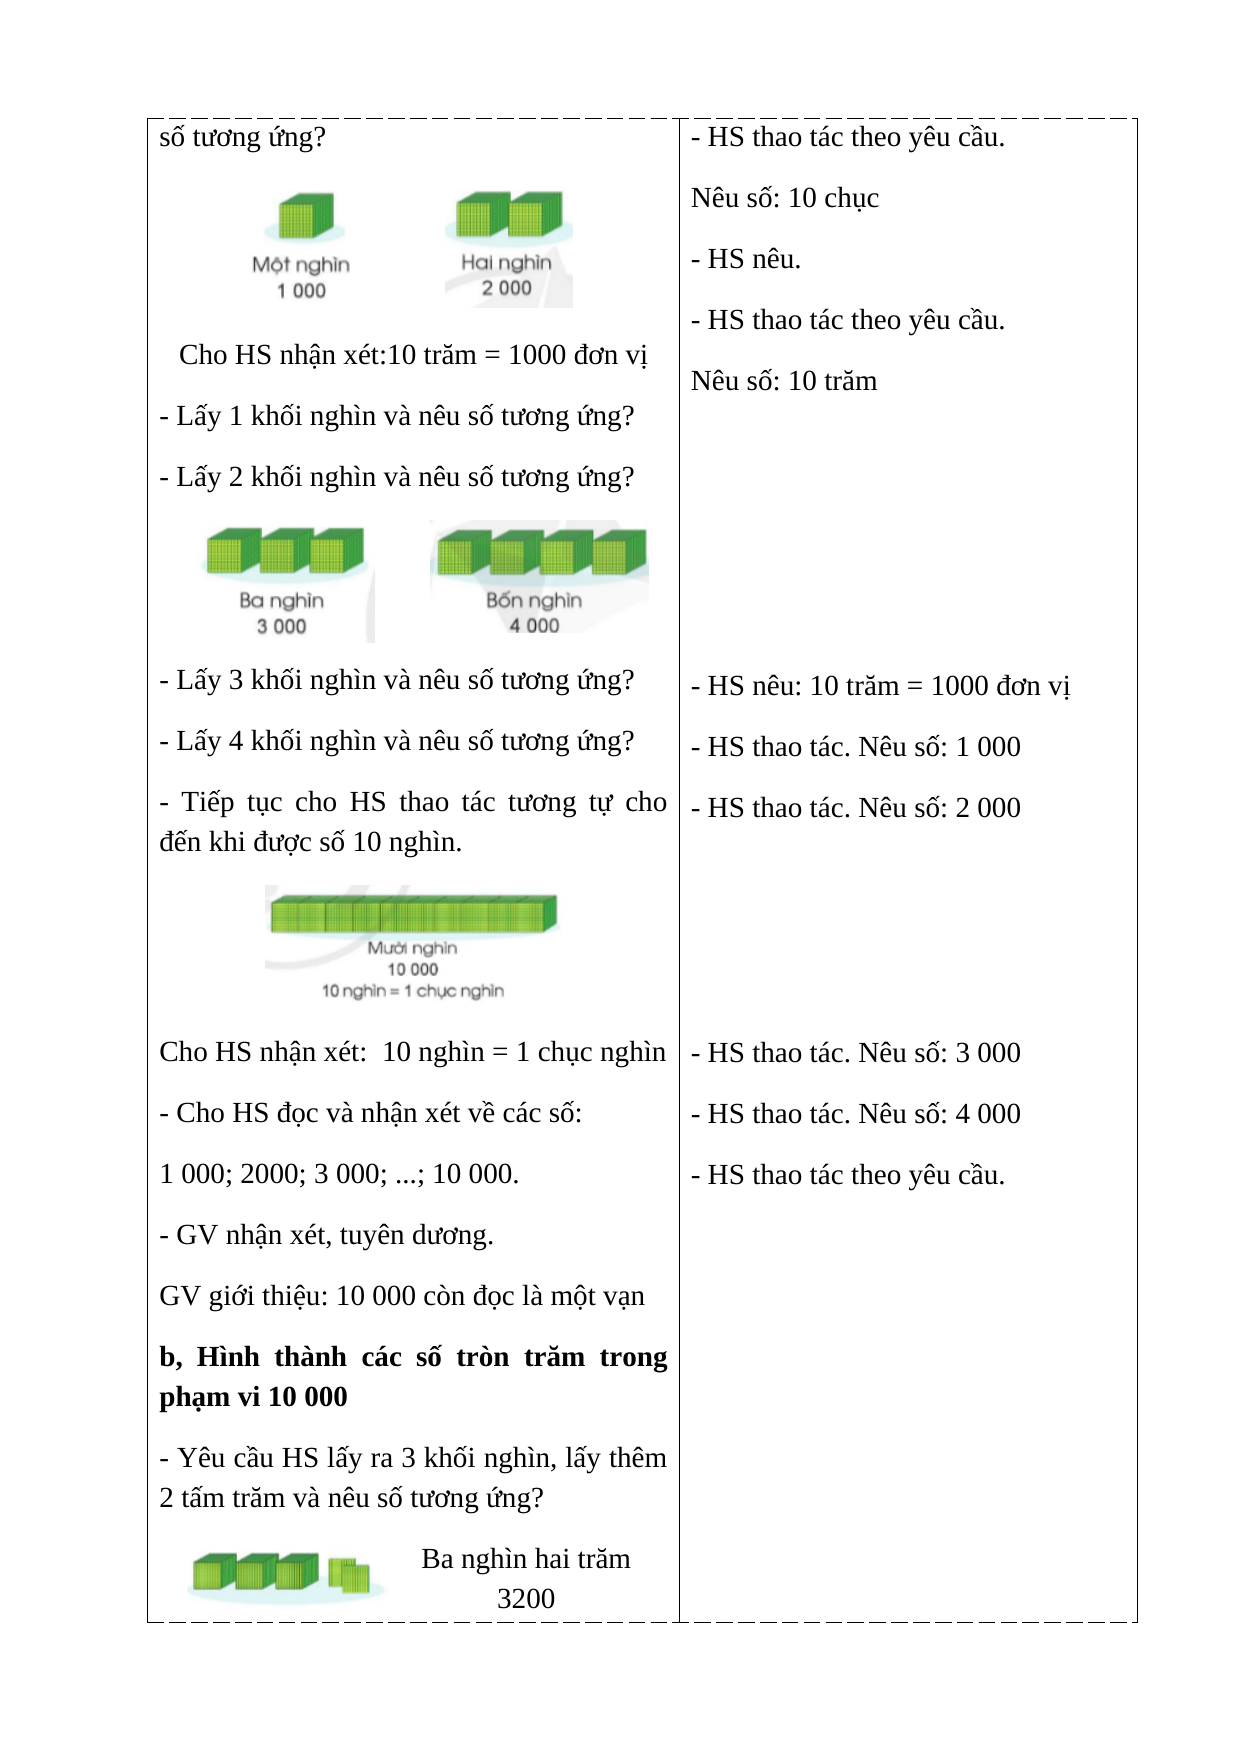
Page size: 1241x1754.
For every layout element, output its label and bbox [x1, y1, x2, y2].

picture [265, 885, 563, 1007]
picture [246, 180, 359, 318]
picture [444, 180, 573, 308]
table_cell [148, 118, 679, 1622]
table_cell [680, 118, 1137, 1622]
picture [196, 520, 376, 643]
picture [187, 1541, 389, 1611]
picture [430, 520, 650, 633]
